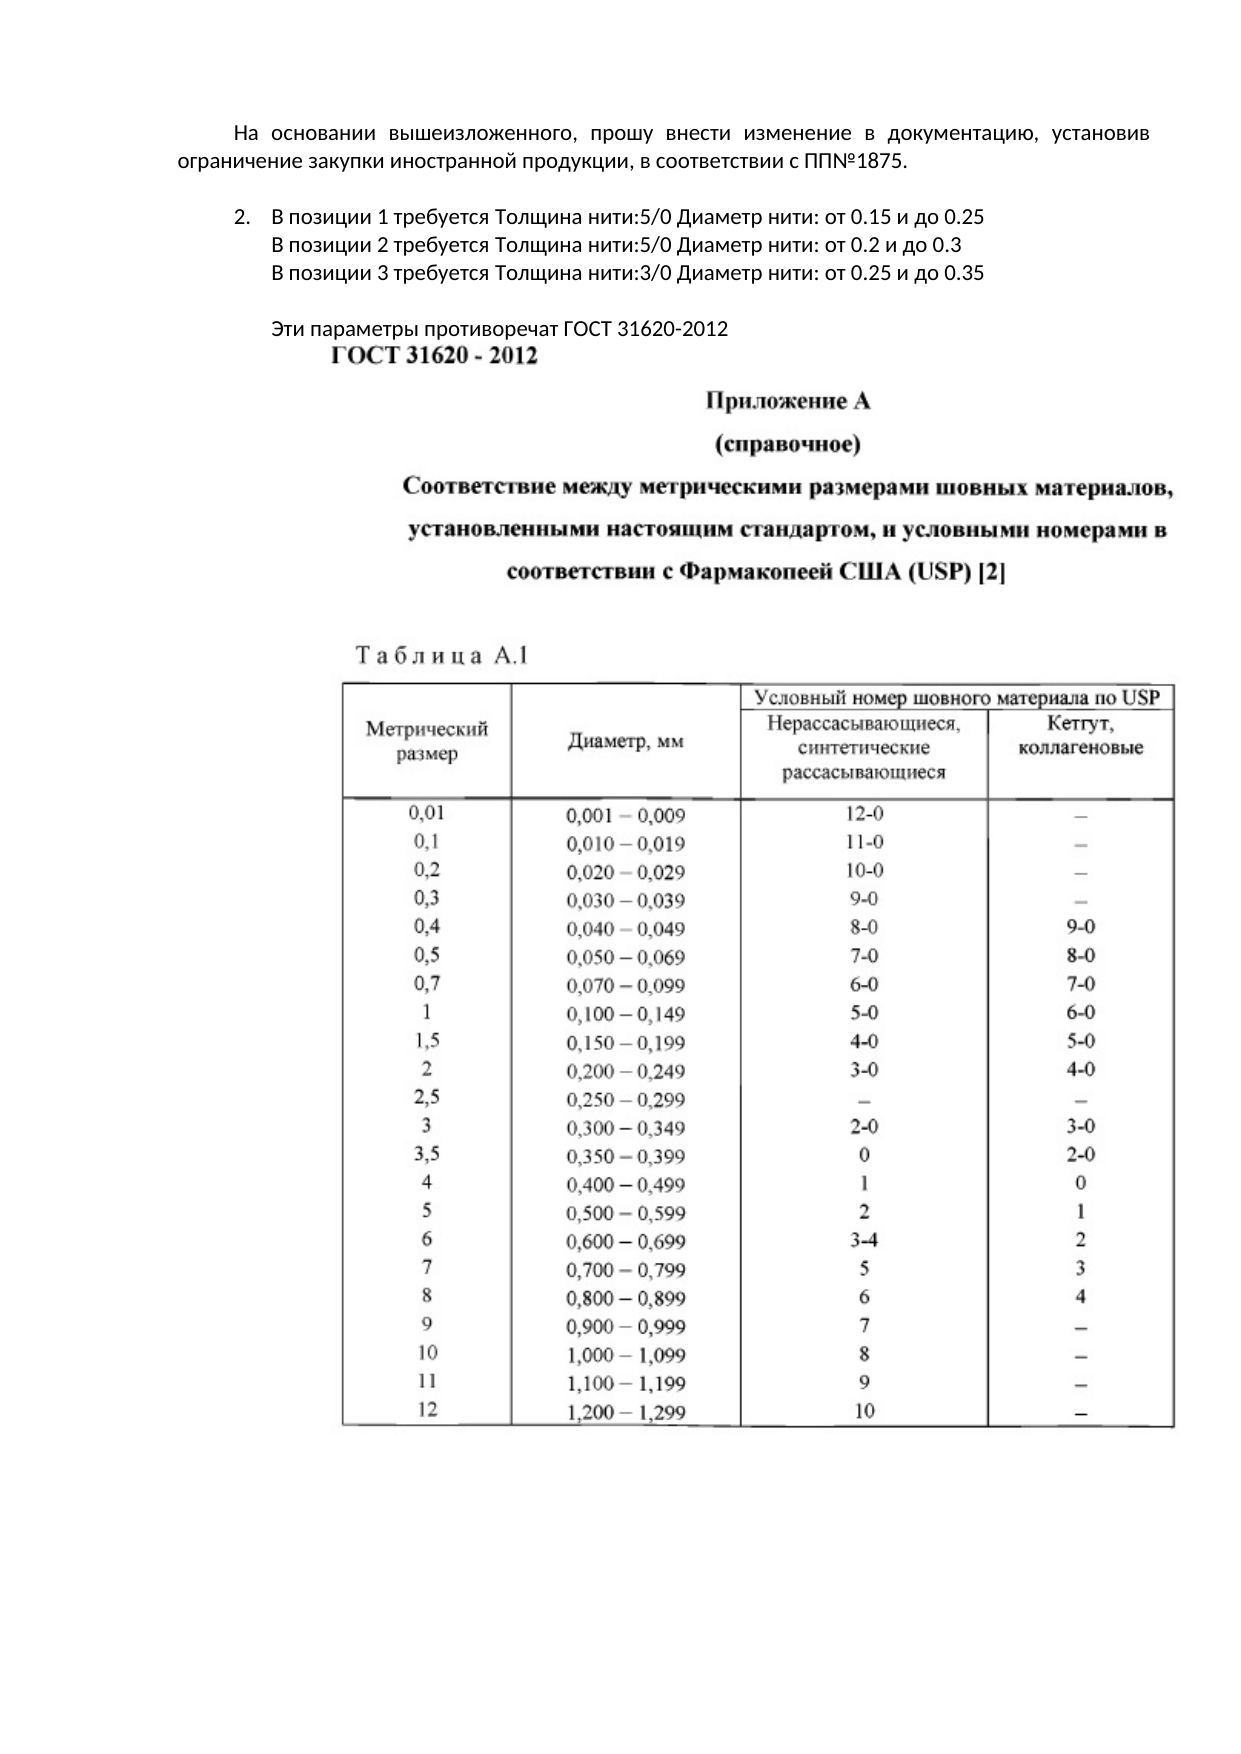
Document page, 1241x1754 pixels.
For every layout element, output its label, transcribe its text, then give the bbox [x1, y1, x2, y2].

text На основании вышеизложенного, прошу внести изменение в документацию, установив ограничение закупки иностранной продукции, в соответствии с ПП№1875. [177, 118, 1152, 174]
list В позиции 1 требуется Толщина нити:5/0 Диаметр нити: от 0.15 и до 0.25 [233, 202, 1152, 230]
text В позиции 3 требуется Толщина нити:3/0 Диаметр нити: от 0.25 и до 0.35 [271, 258, 1152, 286]
text В позиции 2 требуется Толщина нити:5/0 Диаметр нити: от 0.2 и до 0.3 [271, 230, 1152, 258]
text Эти параметры противоречат ГОСТ 31620-2012 [271, 314, 1152, 342]
picture [271, 342, 1241, 1457]
